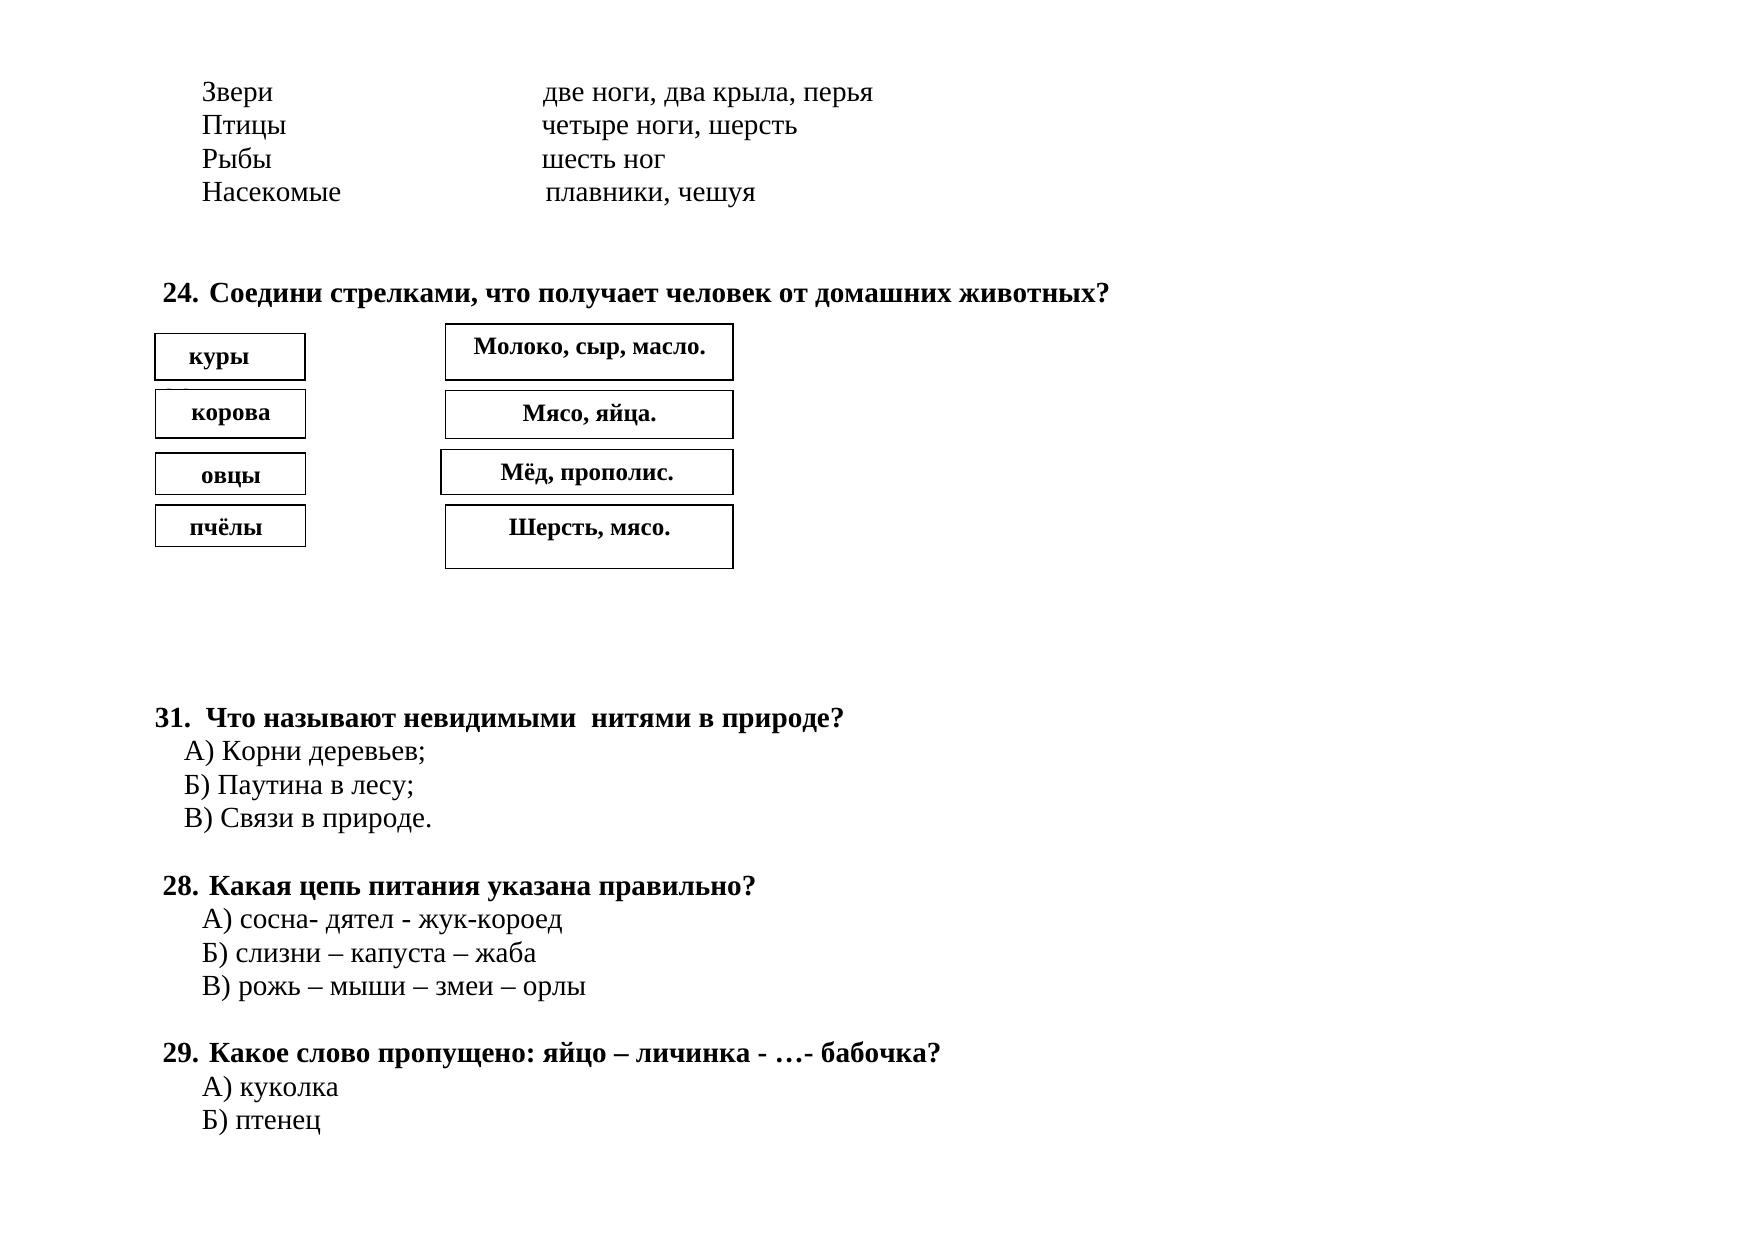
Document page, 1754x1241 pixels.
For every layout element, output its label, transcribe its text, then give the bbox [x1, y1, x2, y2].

text В) Связи в природе. [118, 801, 1636, 834]
list Какая цепь питания указана правильно? [162, 868, 1636, 901]
text Рыбы шесть ног [202, 141, 1636, 174]
text А) Корни деревьев; [118, 733, 1636, 767]
text Насекомые плавники, чешуя [202, 174, 1636, 208]
text Звери две ноги, два крыла, перья [202, 74, 1636, 107]
text В) рожь – мыши – змеи – орлы [202, 968, 1636, 1002]
text 31. Что называют невидимыми нитями в природе? [118, 700, 1636, 733]
list Какое слово пропущено: яйцо – личинка - …- бабочка? [162, 1035, 1636, 1069]
text А) сосна- дятел - жук-короед [202, 901, 1636, 935]
text Б) слизни – капуста – жаба [202, 935, 1636, 968]
text Б) Паутина в лесу; [118, 767, 1636, 801]
text Птицы четыре ноги, шерсть [202, 107, 1636, 141]
text Б) птенец [202, 1102, 1636, 1136]
list Соедини стрелками, что получает человек от домашних животных? [162, 275, 1636, 309]
text А) куколка [202, 1069, 1636, 1102]
